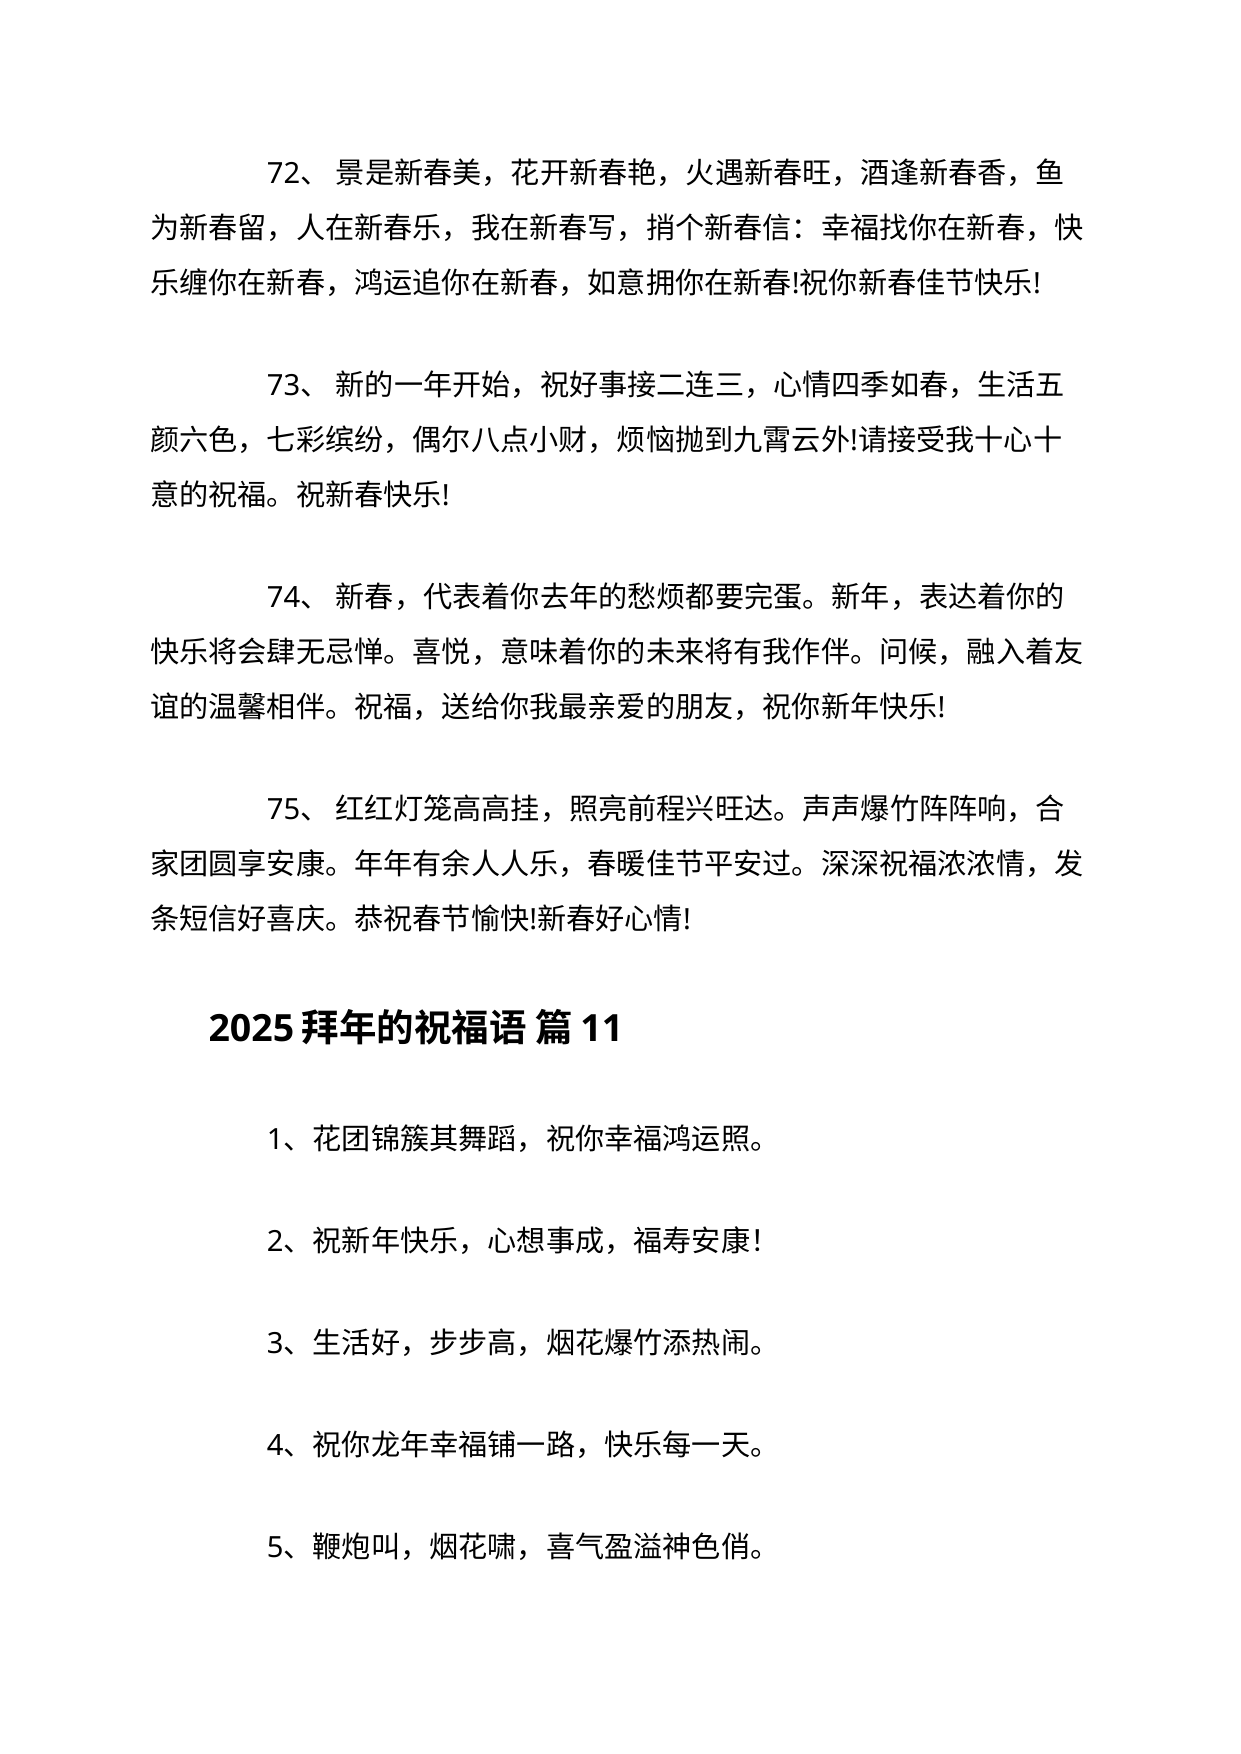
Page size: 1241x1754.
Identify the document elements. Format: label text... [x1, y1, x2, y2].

text 1、花团锦簇其舞蹈，祝你幸福鸿运照。 [150, 1115, 1090, 1158]
text 74、 新春，代表着你去年的愁烦都要完蛋。新年，表达着你的快乐将会肆无忌惮。喜悦，意味着你的未来将有我作伴。问候，融入着友谊的温馨相伴。祝福，送给你我最亲爱的朋友，祝你新年快乐! [150, 574, 1090, 726]
text 5、鞭炮叫，烟花啸，喜气盈溢神色俏。 [150, 1523, 1090, 1566]
text 3、生活好，步步高，烟花爆竹添热闹。 [150, 1319, 1090, 1362]
text 72、 景是新春美，花开新春艳，火遇新春旺，酒逢新春香，鱼为新春留，人在新春乐，我在新春写，捎个新春信：幸福找你在新春，快乐缠你在新春，鸿运追你在新春，如意拥你在新春!祝你新春佳节快乐! [150, 150, 1090, 302]
text 2025拜年的祝福语 篇11 [150, 998, 1090, 1052]
text 73、 新的一年开始，祝好事接二连三，心情四季如春，生活五颜六色，七彩缤纷，偶尔八点小财，烦恼抛到九霄云外!请接受我十心十意的祝福。祝新春快乐! [150, 362, 1090, 514]
text 75、 红红灯笼高高挂，照亮前程兴旺达。声声爆竹阵阵响，合家团圆享安康。年年有余人人乐，春暖佳节平安过。深深祝福浓浓情，发条短信好喜庆。恭祝春节愉快!新春好心情! [150, 786, 1090, 938]
text 4、祝你龙年幸福铺一路，快乐每一天。 [150, 1421, 1090, 1463]
text 2、祝新年快乐，心想事成，福寿安康！ [150, 1217, 1090, 1259]
